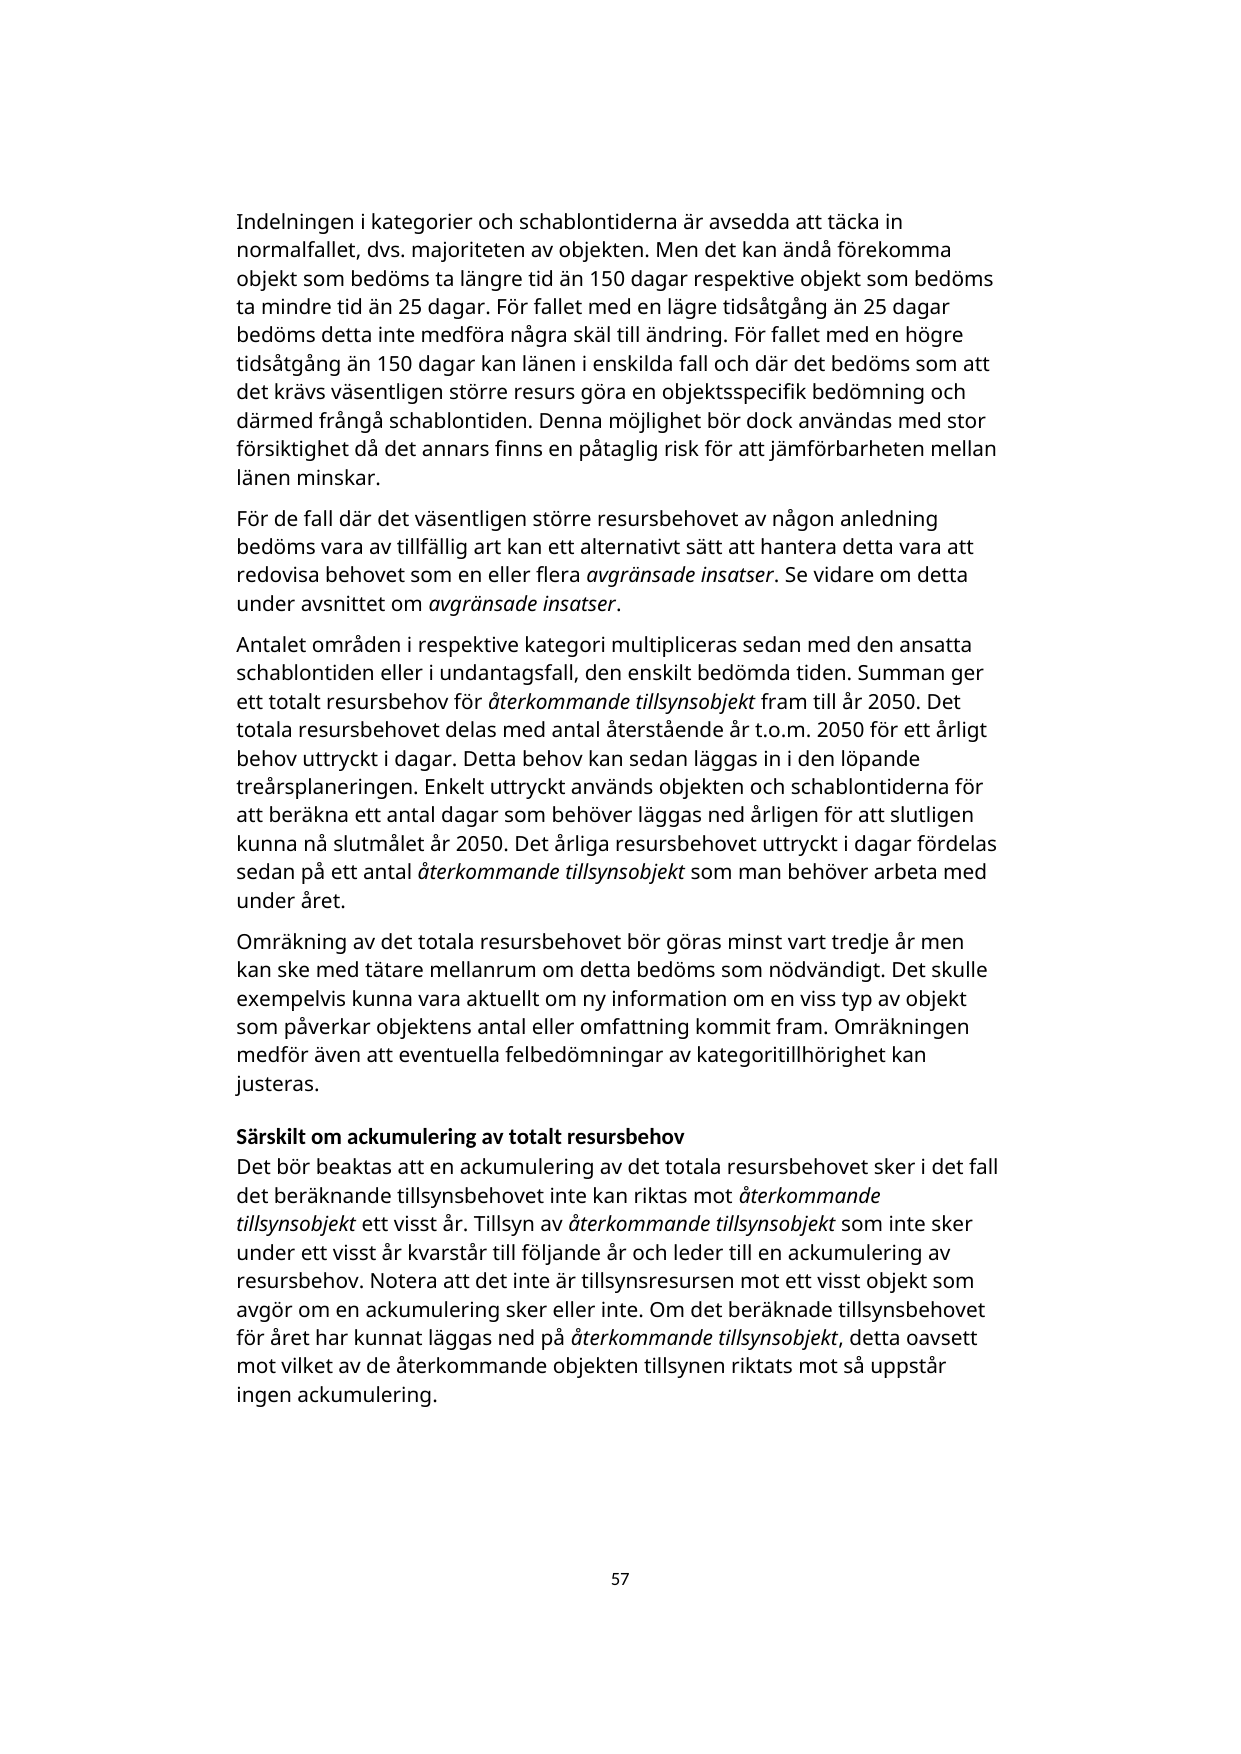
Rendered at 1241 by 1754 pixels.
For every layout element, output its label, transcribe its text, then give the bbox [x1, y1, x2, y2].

text Indelningen i kategorier och schablontiderna är avsedda att täcka in normalfallet, dvs. majoriteten av objekten. Men det kan ändå förekomma objekt som bedöms ta längre tid än 150 dagar respektive objekt som bedöms ta mindre tid än 25 dagar. För fallet med en lägre tidsåtgång än 25 dagar bedöms detta inte medföra några skäl till ändring. För fallet med en högre tidsåtgång än 150 dagar kan länen i enskilda fall och där det bedöms som att det krävs väsentligen större resurs göra en objektsspecifik bedömning och därmed frångå schablontiden. Denna möjlighet bör dock användas med stor försiktighet då det annars finns en påtaglig risk för att jämförbarheten mellan länen minskar. [236, 207, 1004, 491]
text För de fall där det väsentligen större resursbehovet av någon anledning bedöms vara av tillfällig art kan ett alternativt sätt att hantera detta vara att redovisa behovet som en eller flera avgränsade insatser. Se vidare om detta under avsnittet om avgränsade insatser. [236, 504, 1004, 617]
text Antalet områden i respektive kategori multipliceras sedan med den ansatta schablontiden eller i undantagsfall, den enskilt bedömda tiden. Summan ger ett totalt resursbehov för återkommande tillsynsobjekt fram till år 2050. Det totala resursbehovet delas med antal återstående år t.o.m. 2050 för ett årligt behov uttryckt i dagar. Detta behov kan sedan läggas in i den löpande treårsplaneringen. Enkelt uttryckt används objekten och schablontiderna för att beräkna ett antal dagar som behöver läggas ned årligen för att slutligen kunna nå slutmålet år 2050. Det årliga resursbehovet uttryckt i dagar fördelas sedan på ett antal återkommande tillsynsobjekt som man behöver arbeta med under året. [236, 630, 1004, 914]
text Omräkning av det totala resursbehovet bör göras minst vart tredje år men kan ske med tätare mellanrum om detta bedöms som nödvändigt. Det skulle exempelvis kunna vara aktuellt om ny information om en viss typ av objekt som påverkar objektens antal eller omfattning kommit fram. Omräkningen medför även att eventuella felbedömningar av kategoritillhörighet kan justeras. [236, 927, 1004, 1097]
text Det bör beaktas att en ackumulering av det totala resursbehovet sker i det fall det beräknande tillsynsbehovet inte kan riktas mot återkommande tillsynsobjekt ett visst år. Tillsyn av återkommande tillsynsobjekt som inte sker under ett visst år kvarstår till följande år och leder till en ackumulering av resursbehov. Notera att det inte är tillsynsresursen mot ett visst objekt som avgör om en ackumulering sker eller inte. Om det beräknade tillsynsbehovet för året har kunnat läggas ned på återkommande tillsynsobjekt, detta oavsett mot vilket av de återkommande objekten tillsynen riktats mot så uppstår ingen ackumulering. [236, 1152, 1004, 1408]
subtitle Särskilt om ackumulering av totalt resursbehov [236, 1122, 1004, 1150]
